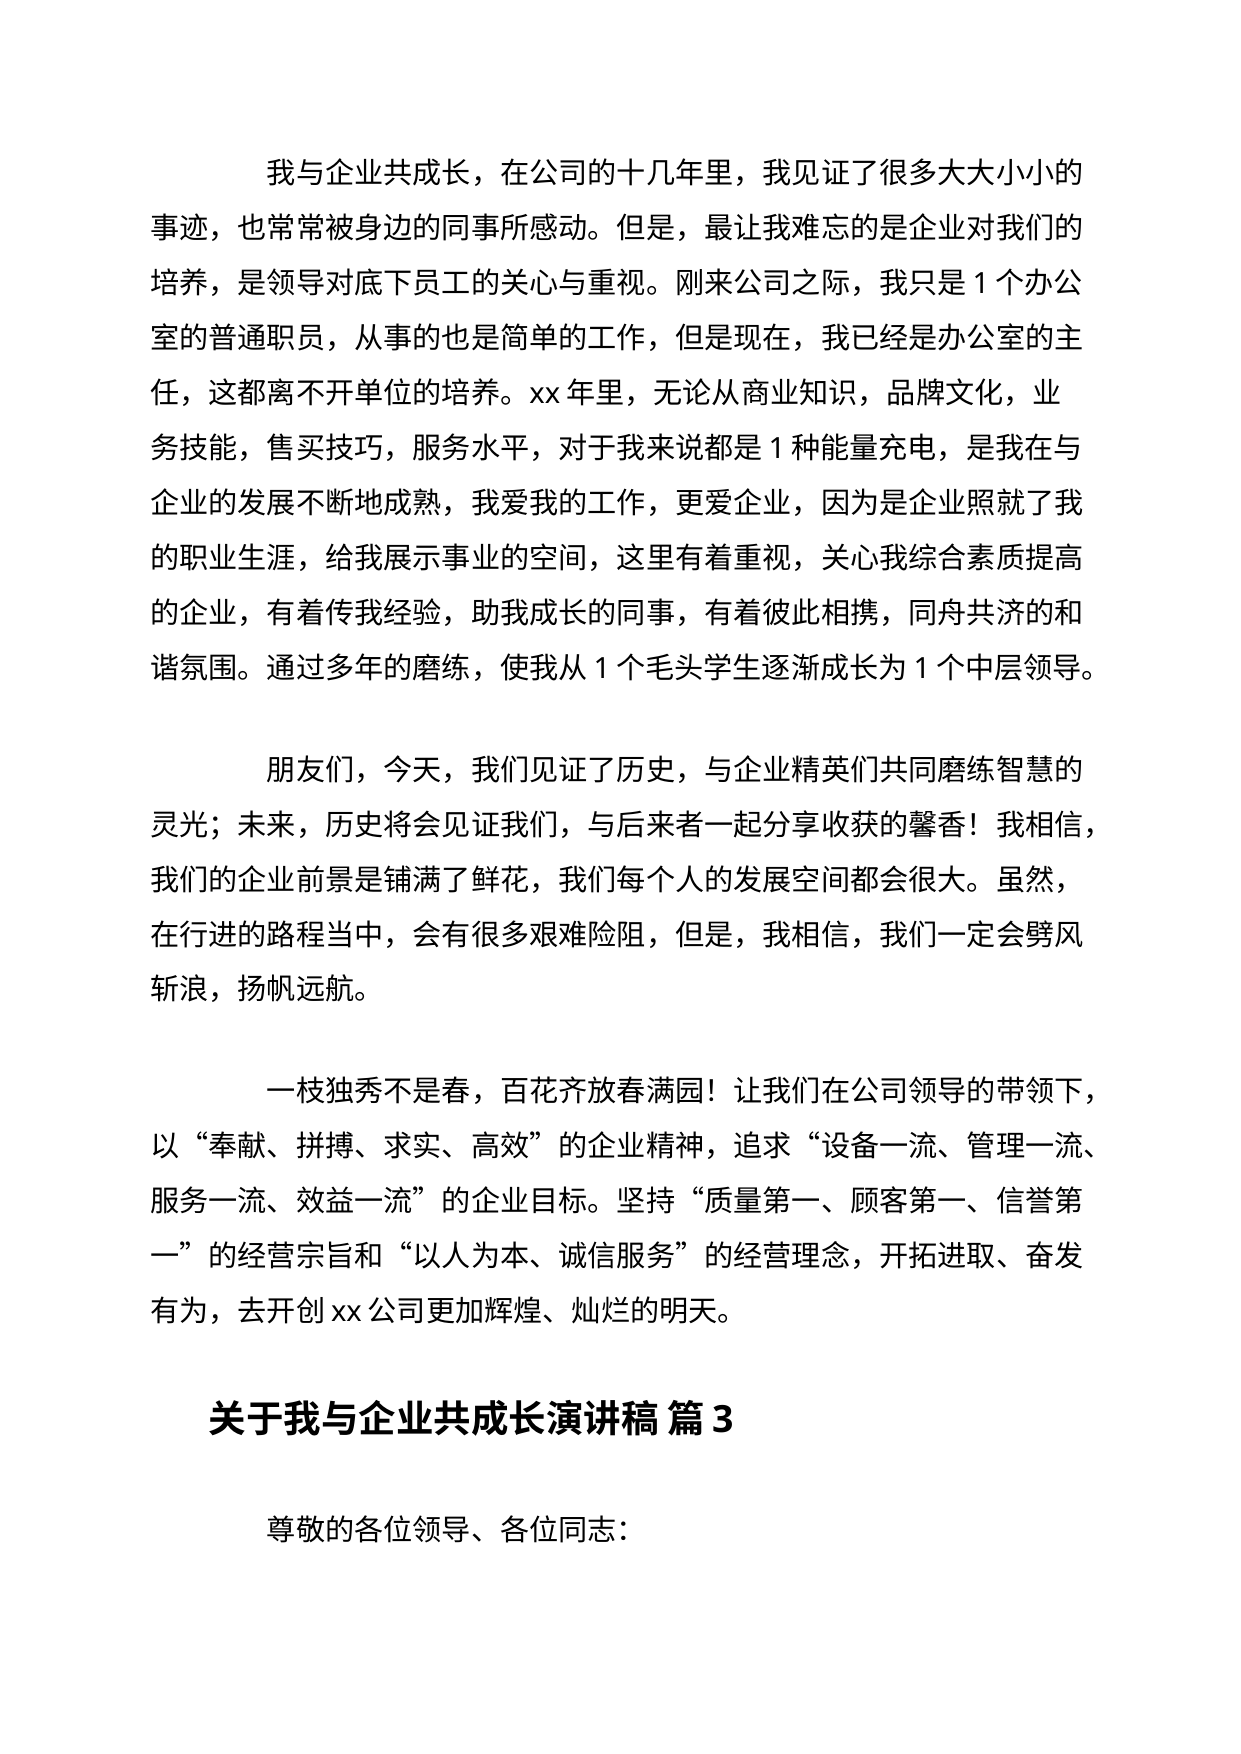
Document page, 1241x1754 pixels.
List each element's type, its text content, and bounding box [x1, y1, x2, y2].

text 我与企业共成长，在公司的十几年里，我见证了很多大大小小的事迹，也常常被身边的同事所感动。但是，最让我难忘的是企业对我们的培养，是领导对底下员工的关心与重视。刚来公司之际，我只是1个办公室的普通职员，从事的也是简单的工作，但是现在，我已经是办公室的主任，这都离不开单位的培养。xx年里，无论从商业知识，品牌文化，业务技能，售买技巧，服务水平，对于我来说都是1种能量充电，是我在与企业的发展不断地成熟，我爱我的工作，更爱企业，因为是企业照就了我的职业生涯，给我展示事业的空间，这里有着重视，关心我综合素质提高的企业，有着传我经验，助我成长的同事，有着彼此相携，同舟共济的和谐氛围。通过多年的磨练，使我从1个毛头学生逐渐成长为1个中层领导。 [150, 150, 1090, 687]
text 尊敬的各位领导、各位同志： [150, 1507, 1090, 1549]
text 朋友们，今天，我们见证了历史，与企业精英们共同磨练智慧的灵光；未来，历史将会见证我们，与后来者一起分享收获的馨香！我相信，我们的企业前景是铺满了鲜花，我们每个人的发展空间都会很大。虽然，在行进的路程当中，会有很多艰难险阻，但是，我相信，我们一定会劈风斩浪，扬帆远航。 [150, 746, 1090, 1008]
text 一枝独秀不是春，百花齐放春满园！让我们在公司领导的带领下，以“奉献、拼搏、求实、高效”的企业精神，追求“设备一流、管理一流、服务一流、效益一流”的企业目标。坚持“质量第一、顾客第一、信誉第一”的经营宗旨和“以人为本、诚信服务”的经营理念，开拓进取、奋发有为，去开创xx公司更加辉煌、灿烂的明天。 [150, 1068, 1090, 1330]
text 关于我与企业共成长演讲稿 篇3 [150, 1389, 1090, 1444]
